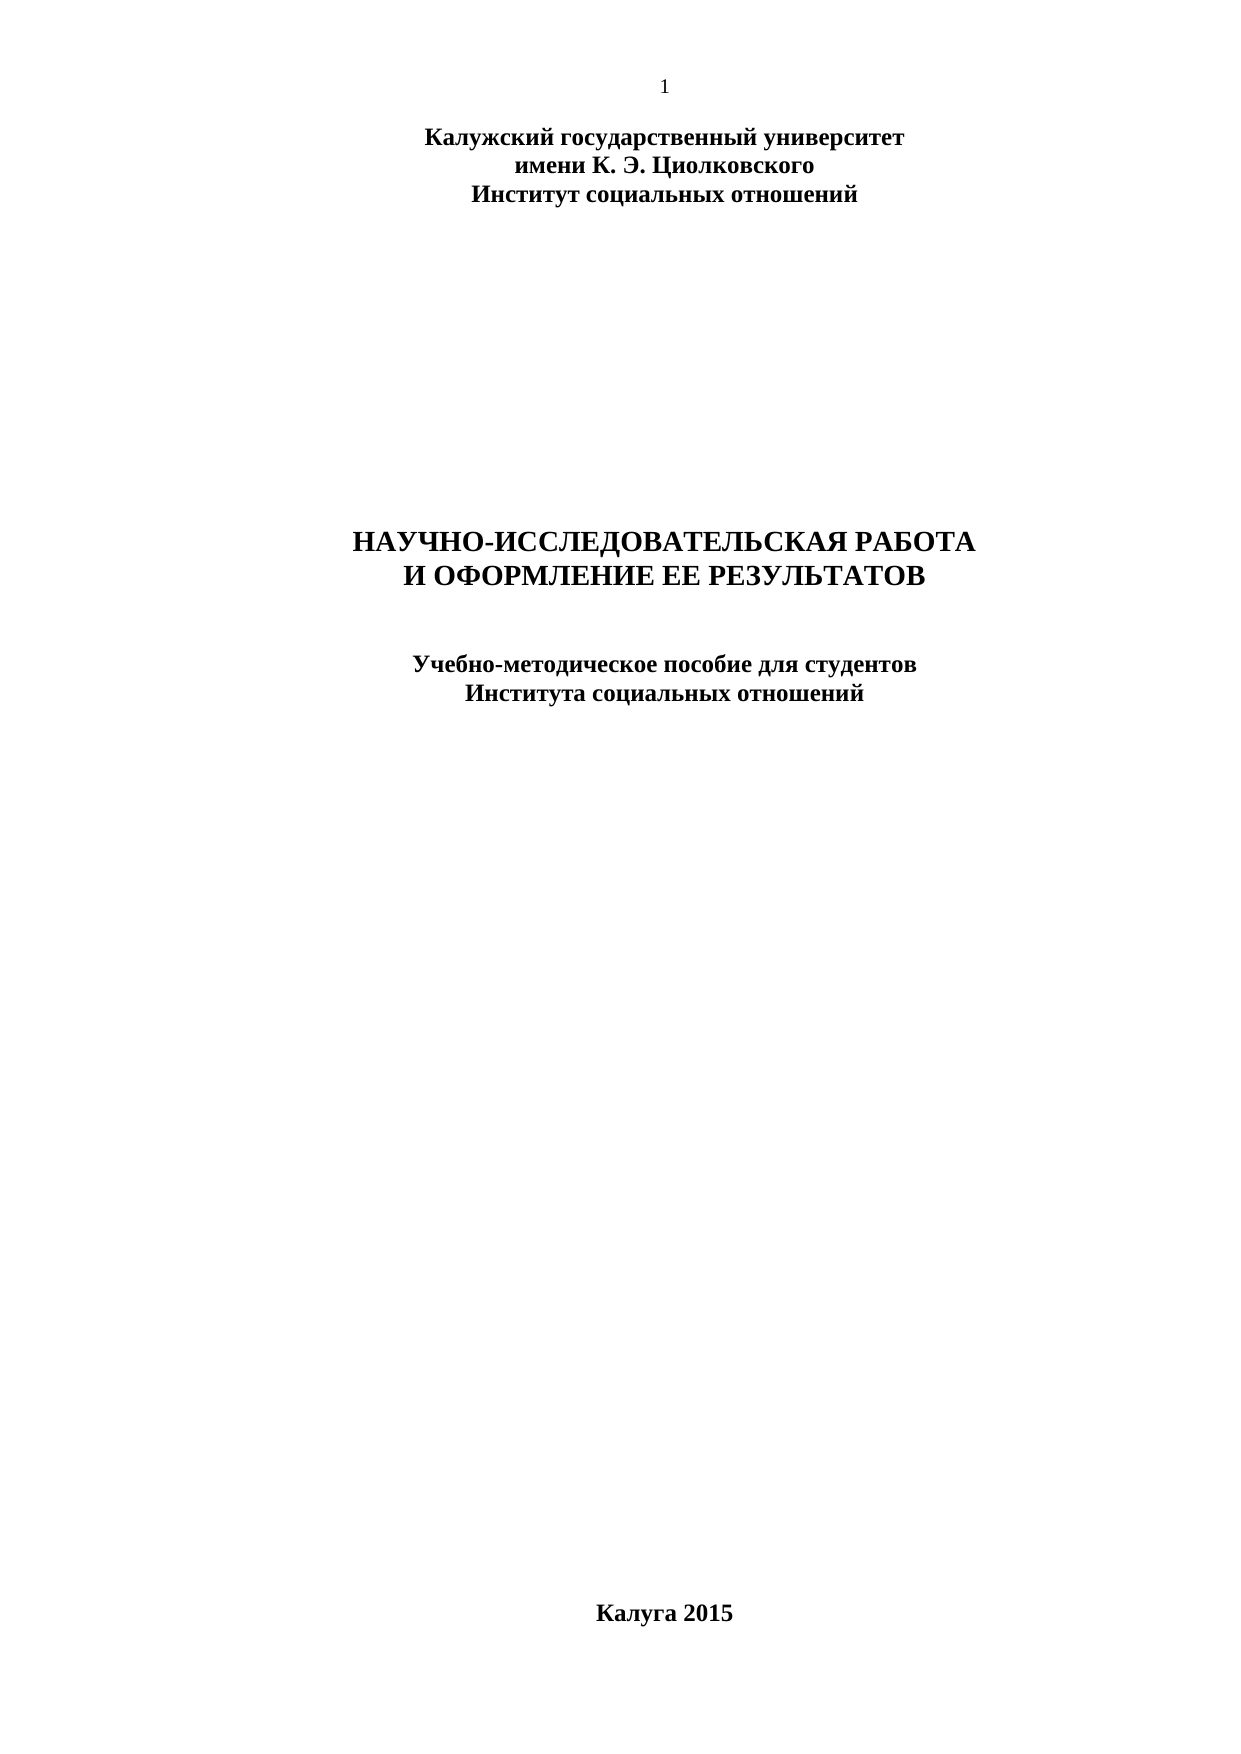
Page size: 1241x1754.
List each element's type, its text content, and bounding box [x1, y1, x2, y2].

text Институт социальных отношений [177, 179, 1152, 208]
text Учебно-методическое пособие для студентов Института социальных отношений [177, 649, 1152, 706]
text Научно-исследовательская работа и оформление ее результатов [177, 524, 1152, 591]
text Калужский государственный университет [177, 122, 1152, 151]
text Калуга 2015 [177, 1598, 1152, 1626]
text имени К. Э. Циолковского [177, 151, 1152, 179]
